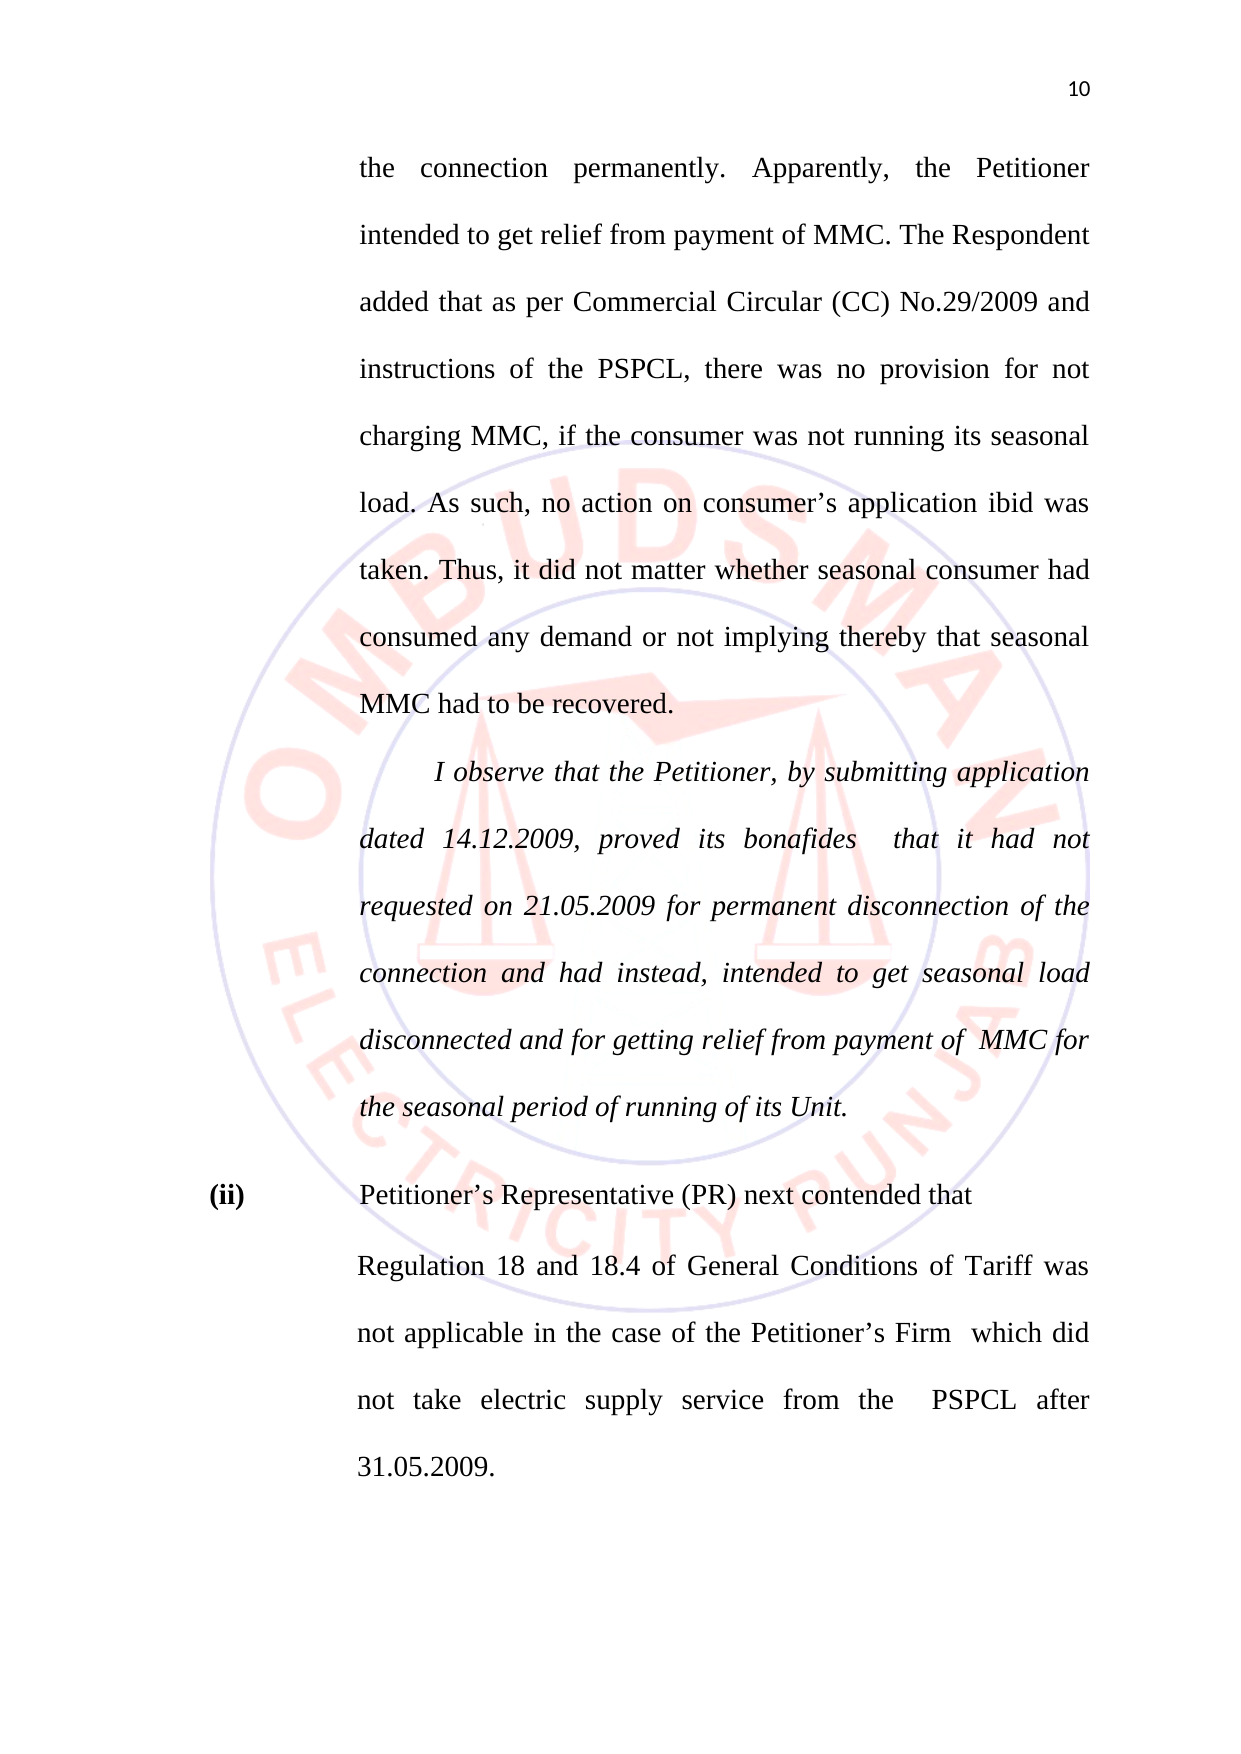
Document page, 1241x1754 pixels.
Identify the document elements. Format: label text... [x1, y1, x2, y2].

text (ii) Petitioner’s Representative (PR) next contended that [209, 1177, 1090, 1211]
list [359, 150, 1090, 720]
list I observe that the Petitioner, by submitting application dated 14.12.2009, proved its bonafides that it had not requested on 21.05.2009 for permanent disconnection of the connection and had instead, intended to get seasonal load disconnected and for getting relief from payment of MMC for the seasonal period of running of its Unit. [359, 754, 1090, 1123]
text Regulation 18 and 18.4 of General Conditions of Tariff was not applicable in the case of the Petitioner’s Firm which did not take electric supply service from the PSPCL after 31.05.2009. [357, 1248, 1090, 1483]
